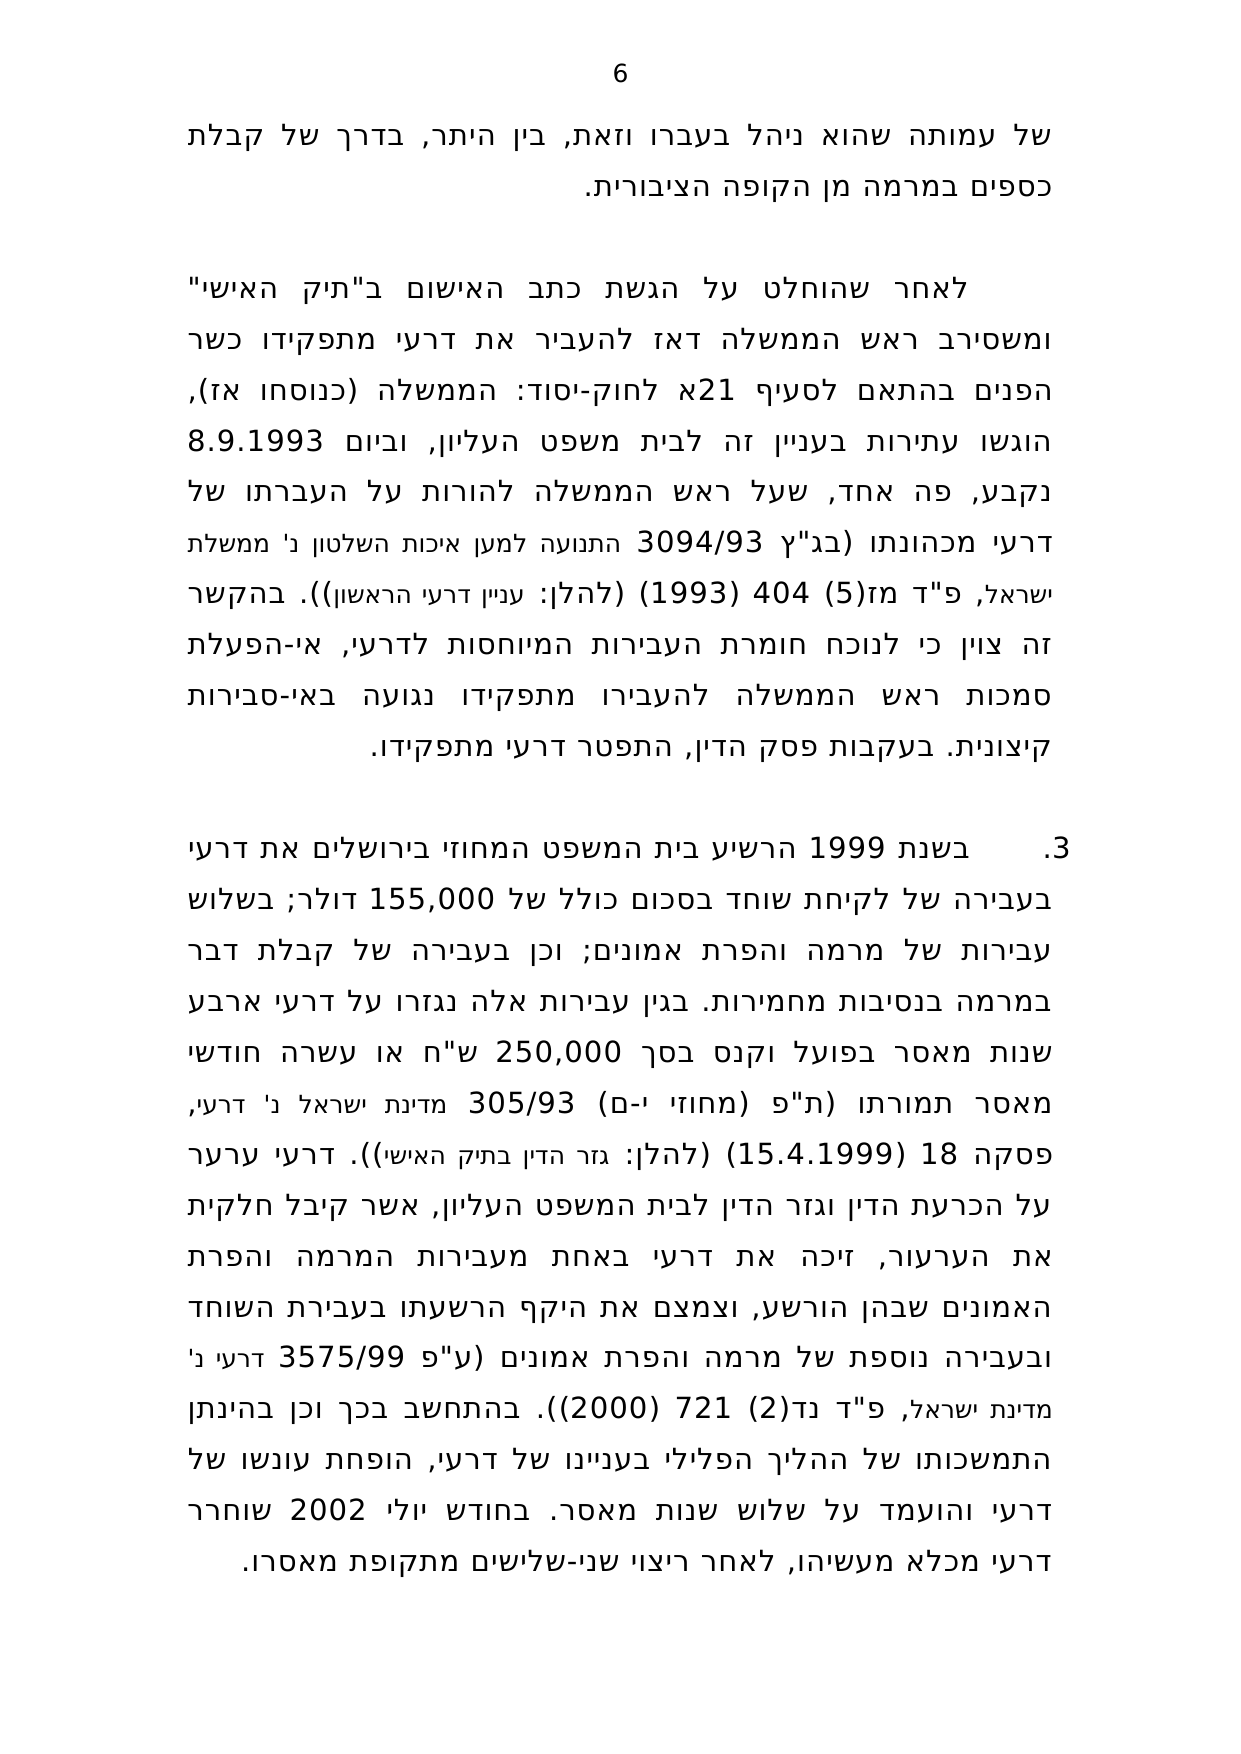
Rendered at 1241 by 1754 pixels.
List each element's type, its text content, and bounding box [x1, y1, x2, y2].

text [187, 118, 1053, 203]
text בשנת 1999 הרשיע בית המשפט המחוזי בירושלים את דרעי בעבירה של לקיחת שוחד בסכום כולל של 155,000 דולר; בשלוש עבירות של מרמה והפרת אמונים; וכן בעבירה של קבלת דבר במרמה בנסיבות מחמירות. בגין עבירות אלה נגזרו על דרעי ארבע שנות מאסר בפועל וקנס בסך 250,000 ש"ח או עשרה חודשי מאסר תמורתו (ת"פ (מחוזי י-ם) 305/93 מדינת ישראל נ' דרעי, פסקה 18 (15.4.1999) (להלן: גזר הדין בתיק האישי)). דרעי ערער על הכרעת הדין וגזר הדין לבית המשפט העליון, אשר קיבל חלקית את הערעור, זיכה את דרעי באחת מעבירות המרמה והפרת האמונים שבהן הורשע, וצמצם את היקף הרשעתו בעבירת השוחד ובעבירה נוספת של מרמה והפרת אמונים (ע"פ 3575/99 דרעי נ' מדינת ישראל, פ"ד נד(2) 721 (2000)). בהתחשב בכך וכן בהינתן התמשכותו של ההליך הפלילי בעניינו של דרעי, הופחת עונשו של דרעי והועמד על שלוש שנות מאסר. בחודש יולי 2002 שוחרר דרעי מכלא מעשיהו, לאחר ריצוי שני-שלישים מתקופת מאסרו. [187, 831, 1053, 1578]
list לאחר שהוחלט על הגשת כתב האישום ב"תיק האישי" ומשסירב ראש הממשלה דאז להעביר את דרעי מתפקידו כשר הפנים בהתאם לסעיף 21א לחוק-יסוד: הממשלה (כנוסחו אז), הוגשו עתירות בעניין זה לבית משפט העליון, וביום 8.9.1993 נקבע, פה אחד, שעל ראש הממשלה להורות על העברתו של דרעי מכהונתו (בג"ץ 3094/93 התנועה למען איכות השלטון נ' ממשלת ישראל, פ"ד מז(5) 404 (1993) (להלן: עניין דרעי הראשון)). בהקשר זה צוין כי לנוכח חומרת העבירות המיוחסות לדרעי, אי-הפעלת סמכות ראש הממשלה להעבירו מתפקידו נגועה באי-סבירות קיצונית. בעקבות פסק הדין, התפטר דרעי מתפקידו. [187, 271, 1053, 763]
